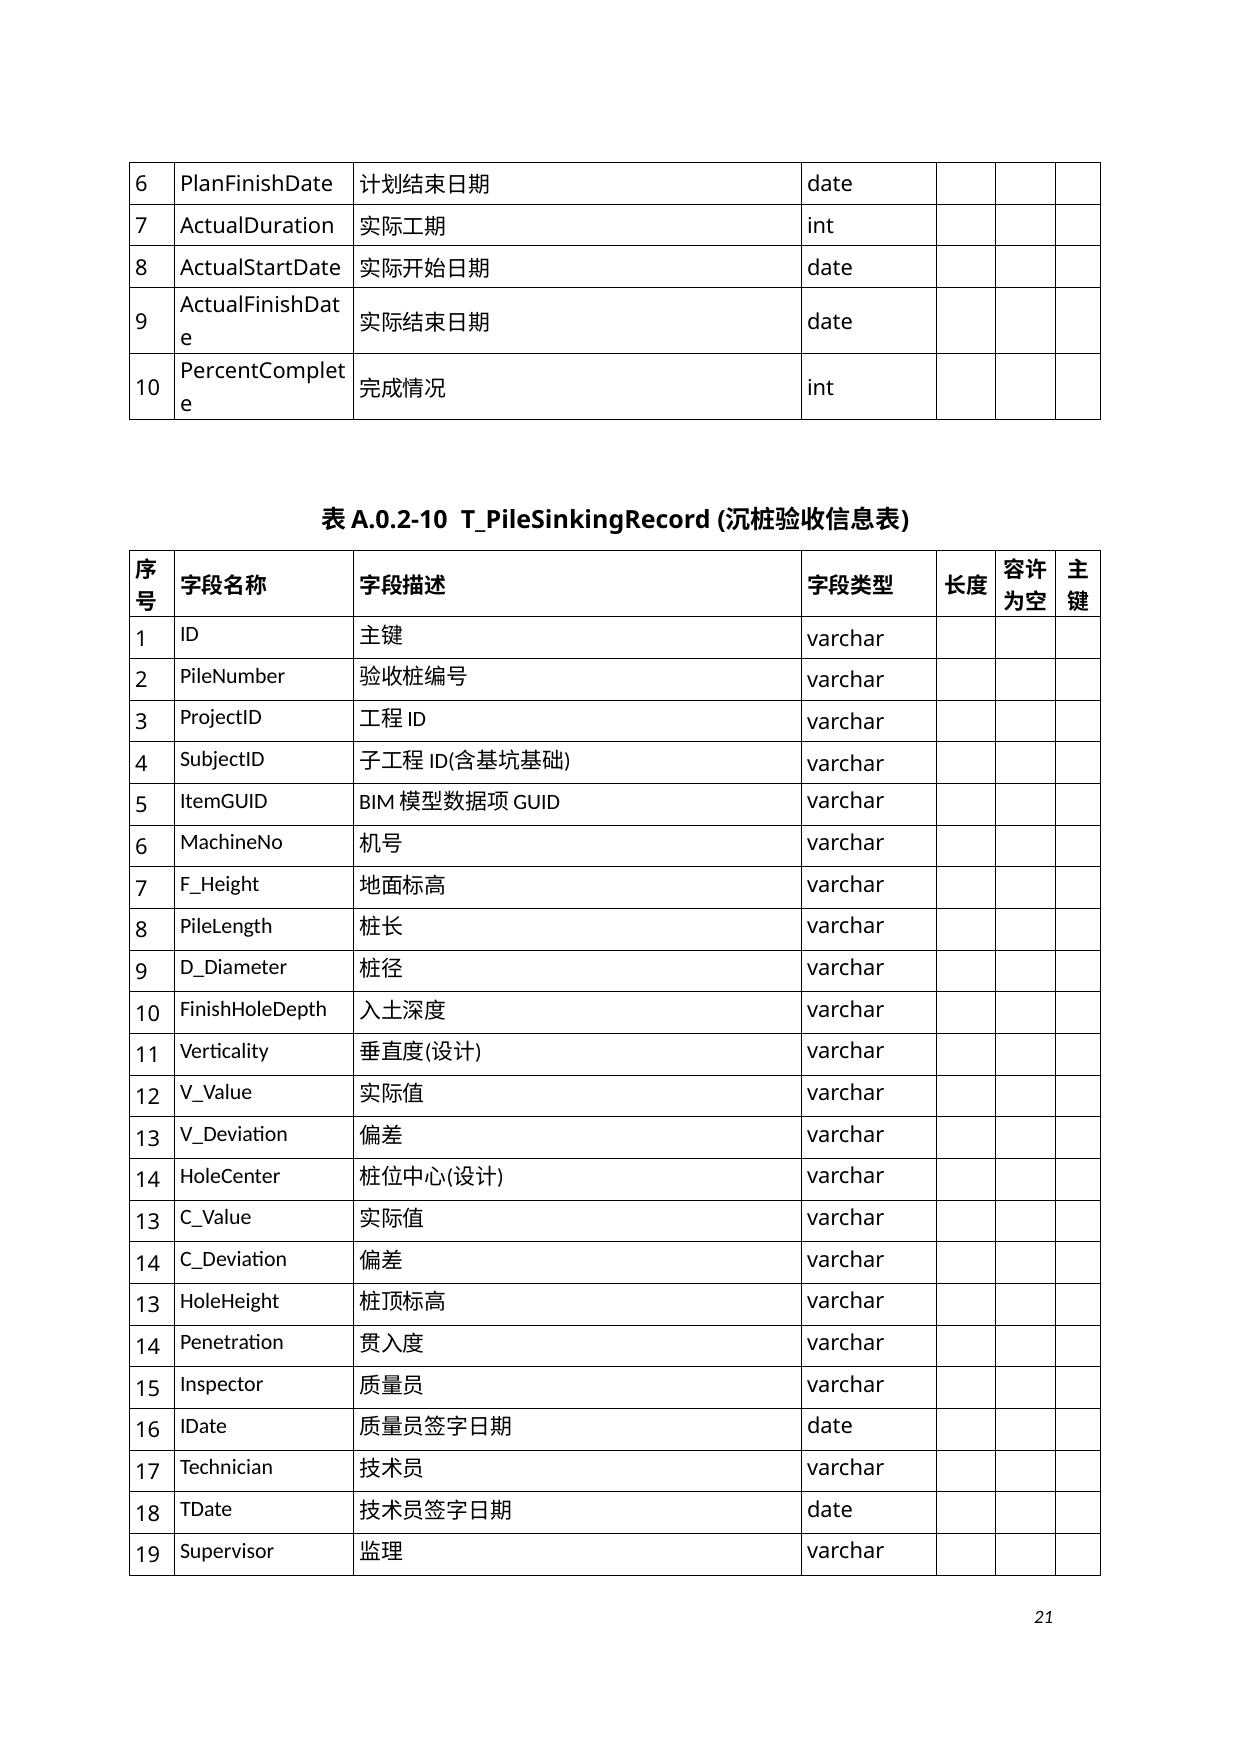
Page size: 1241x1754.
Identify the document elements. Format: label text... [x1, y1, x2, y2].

table_cell 12 [130, 1076, 174, 1116]
table_cell 主键 [354, 617, 801, 658]
table_header 字段类型 [802, 551, 936, 616]
table_cell varchar [802, 1117, 936, 1158]
table_cell varchar [802, 951, 936, 991]
table_cell [996, 867, 1055, 908]
table_cell [1056, 909, 1100, 949]
table_cell Penetration [175, 1326, 353, 1366]
table_cell 13 [130, 1201, 174, 1241]
table_cell PercentComplete [175, 354, 353, 419]
table_cell 桩径 [354, 951, 801, 991]
table_cell [996, 992, 1055, 1033]
table_cell [996, 826, 1055, 866]
table_cell 偏差 [354, 1117, 801, 1158]
table_cell varchar [802, 701, 936, 741]
table_cell [1056, 354, 1100, 419]
table_cell [996, 354, 1055, 419]
table_cell 技术员 [354, 1451, 801, 1491]
table_cell varchar [802, 742, 936, 783]
table_cell [1056, 826, 1100, 866]
table_cell 子工程ID(含基坑基础) [354, 742, 801, 783]
table_cell [937, 1034, 995, 1074]
table_cell HoleHeight [175, 1284, 353, 1324]
table_cell Technician [175, 1451, 353, 1491]
table_cell HoleCenter [175, 1159, 353, 1199]
table_cell 验收桩编号 [354, 659, 801, 699]
table_cell 质量员 [354, 1367, 801, 1408]
table_cell [1056, 1326, 1100, 1366]
table_cell V_Value [175, 1076, 353, 1116]
table_cell date [802, 163, 936, 204]
table_cell [1056, 205, 1100, 245]
table_cell ProjectID [175, 701, 353, 741]
table_cell D_Diameter [175, 951, 353, 991]
table_cell 入土深度 [354, 992, 801, 1033]
table_cell [937, 784, 995, 824]
table_cell 14 [130, 1242, 174, 1283]
table_cell [937, 867, 995, 908]
table_cell varchar [802, 1534, 936, 1574]
table_cell varchar [802, 1159, 936, 1199]
table_cell PileNumber [175, 659, 353, 699]
table_cell varchar [802, 1034, 936, 1074]
table_cell [996, 1034, 1055, 1074]
table_cell [937, 951, 995, 991]
table_cell [996, 205, 1055, 245]
table_cell 实际结束日期 [354, 288, 801, 353]
table_cell [937, 1159, 995, 1199]
table_cell date [802, 1409, 936, 1449]
table_cell varchar [802, 826, 936, 866]
table_cell 6 [130, 826, 174, 866]
table_cell [1056, 784, 1100, 824]
table_cell [1056, 1451, 1100, 1491]
table_cell [937, 1367, 995, 1408]
table_cell 桩长 [354, 909, 801, 949]
table_cell [996, 1367, 1055, 1408]
table_cell [996, 1284, 1055, 1324]
table_cell [996, 288, 1055, 353]
table_cell [996, 1201, 1055, 1241]
table_cell varchar [802, 867, 936, 908]
table_cell [1056, 288, 1100, 353]
table_cell 实际值 [354, 1076, 801, 1116]
table_cell varchar [802, 659, 936, 699]
text 表A.0.2-10 T_PileSinkingRecord (沉桩验收信息表) [177, 485, 1053, 550]
table_cell [937, 992, 995, 1033]
table_cell [996, 909, 1055, 949]
table_cell [937, 1117, 995, 1158]
table_cell ActualDuration [175, 205, 353, 245]
table_cell IDate [175, 1409, 353, 1449]
table_cell 桩位中心(设计) [354, 1159, 801, 1199]
table_cell [1056, 951, 1100, 991]
table_header 容许为空 [996, 551, 1055, 616]
table_cell [1056, 1034, 1100, 1074]
table_cell [1056, 617, 1100, 658]
table_cell 15 [130, 1367, 174, 1408]
table_cell [1056, 163, 1100, 204]
table_cell ID [175, 617, 353, 658]
table_cell varchar [802, 1201, 936, 1241]
table_cell [1056, 867, 1100, 908]
table_cell 10 [130, 354, 174, 419]
table_cell [1056, 1534, 1100, 1574]
table_cell [996, 701, 1055, 741]
table_cell ActualFinishDate [175, 288, 353, 353]
table_cell 4 [130, 742, 174, 783]
table_cell [937, 205, 995, 245]
table_cell 8 [130, 909, 174, 949]
table_cell [1056, 1117, 1100, 1158]
table_cell 桩顶标高 [354, 1284, 801, 1324]
table_cell int [802, 205, 936, 245]
table_cell [937, 1534, 995, 1574]
table_cell BIM模型数据项GUID [354, 784, 801, 824]
table_cell [996, 1451, 1055, 1491]
table_cell 贯入度 [354, 1326, 801, 1366]
table_cell [1056, 1409, 1100, 1449]
table_cell 10 [130, 992, 174, 1033]
table_cell varchar [802, 1242, 936, 1283]
table_cell TDate [175, 1492, 353, 1533]
table_cell 工程ID [354, 701, 801, 741]
table_cell 5 [130, 784, 174, 824]
table_cell [937, 701, 995, 741]
table_cell 7 [130, 205, 174, 245]
table_cell [1056, 701, 1100, 741]
table_cell PileLength [175, 909, 353, 949]
table_header 字段描述 [354, 551, 801, 616]
table_cell 9 [130, 951, 174, 991]
table_cell 实际值 [354, 1201, 801, 1241]
table_cell C_Deviation [175, 1242, 353, 1283]
table_header 长度 [937, 551, 995, 616]
table_cell varchar [802, 1367, 936, 1408]
table_cell 16 [130, 1409, 174, 1449]
table_cell [996, 951, 1055, 991]
table_cell 6 [130, 163, 174, 204]
table_cell 偏差 [354, 1242, 801, 1283]
table_cell Inspector [175, 1367, 353, 1408]
table_cell [1056, 992, 1100, 1033]
table_cell 13 [130, 1117, 174, 1158]
table_cell varchar [802, 1076, 936, 1116]
table_cell date [802, 1492, 936, 1533]
table_cell varchar [802, 909, 936, 949]
table_cell 17 [130, 1451, 174, 1491]
table_cell 机号 [354, 826, 801, 866]
table_cell Supervisor [175, 1534, 353, 1574]
table_cell [1056, 1076, 1100, 1116]
table_cell [937, 354, 995, 419]
table_cell varchar [802, 617, 936, 658]
table_cell [1056, 1201, 1100, 1241]
table_cell 监理 [354, 1534, 801, 1574]
table_cell V_Deviation [175, 1117, 353, 1158]
table_cell [996, 163, 1055, 204]
table_cell Verticality [175, 1034, 353, 1074]
table_cell [937, 909, 995, 949]
table_cell [937, 1492, 995, 1533]
table_cell 质量员签字日期 [354, 1409, 801, 1449]
table_cell [996, 1117, 1055, 1158]
table_cell varchar [802, 992, 936, 1033]
table_cell [996, 1242, 1055, 1283]
table_cell 2 [130, 659, 174, 699]
table_cell varchar [802, 1451, 936, 1491]
table_cell SubjectID [175, 742, 353, 783]
table_cell 14 [130, 1159, 174, 1199]
table_header 主键 [1056, 551, 1100, 616]
table_cell 11 [130, 1034, 174, 1074]
table_cell MachineNo [175, 826, 353, 866]
table_cell [937, 288, 995, 353]
table_cell [996, 784, 1055, 824]
table_cell [1056, 659, 1100, 699]
table_cell 9 [130, 288, 174, 353]
table_cell [996, 1409, 1055, 1449]
table_cell [937, 617, 995, 658]
table_header 字段名称 [175, 551, 353, 616]
table_cell [1056, 1242, 1100, 1283]
table_cell [1056, 1159, 1100, 1199]
table_cell [937, 826, 995, 866]
table_cell 18 [130, 1492, 174, 1533]
table_cell [996, 617, 1055, 658]
table_cell date [802, 246, 936, 287]
table_cell [996, 246, 1055, 287]
table_cell ActualStartDate [175, 246, 353, 287]
table_cell [937, 1284, 995, 1324]
table_cell 计划结束日期 [354, 163, 801, 204]
table_cell 1 [130, 617, 174, 658]
table_cell 14 [130, 1326, 174, 1366]
table_cell F_Height [175, 867, 353, 908]
table_cell C_Value [175, 1201, 353, 1241]
table_cell [996, 1492, 1055, 1533]
table_cell 垂直度(设计) [354, 1034, 801, 1074]
table_cell [1056, 1367, 1100, 1408]
table_cell PlanFinishDate [175, 163, 353, 204]
table_cell [996, 1159, 1055, 1199]
table_cell ItemGUID [175, 784, 353, 824]
table_cell [1056, 246, 1100, 287]
table_cell 19 [130, 1534, 174, 1574]
table_cell [937, 246, 995, 287]
table_cell date [802, 288, 936, 353]
table_cell [937, 659, 995, 699]
table_cell 实际工期 [354, 205, 801, 245]
table_cell varchar [802, 1326, 936, 1366]
table_cell [996, 1326, 1055, 1366]
table_cell [937, 1409, 995, 1449]
table_cell [937, 1076, 995, 1116]
table_cell [996, 659, 1055, 699]
table_cell varchar [802, 1284, 936, 1324]
table_cell 8 [130, 246, 174, 287]
table_cell 地面标高 [354, 867, 801, 908]
table_cell int [802, 354, 936, 419]
table_cell [937, 742, 995, 783]
table_cell 完成情况 [354, 354, 801, 419]
table_cell FinishHoleDepth [175, 992, 353, 1033]
table_cell [937, 1451, 995, 1491]
table_cell 7 [130, 867, 174, 908]
table_cell [937, 1242, 995, 1283]
table_cell varchar [802, 784, 936, 824]
table_cell [996, 742, 1055, 783]
table_cell [937, 1326, 995, 1366]
table_cell [996, 1534, 1055, 1574]
table_cell [1056, 742, 1100, 783]
table_cell 技术员签字日期 [354, 1492, 801, 1533]
table_cell 3 [130, 701, 174, 741]
table_cell [1056, 1284, 1100, 1324]
table_cell [937, 1201, 995, 1241]
table_cell 实际开始日期 [354, 246, 801, 287]
table_cell 13 [130, 1284, 174, 1324]
table_cell [1056, 1492, 1100, 1533]
table_cell [937, 163, 995, 204]
table_cell [996, 1076, 1055, 1116]
table_header 序号 [130, 551, 174, 616]
